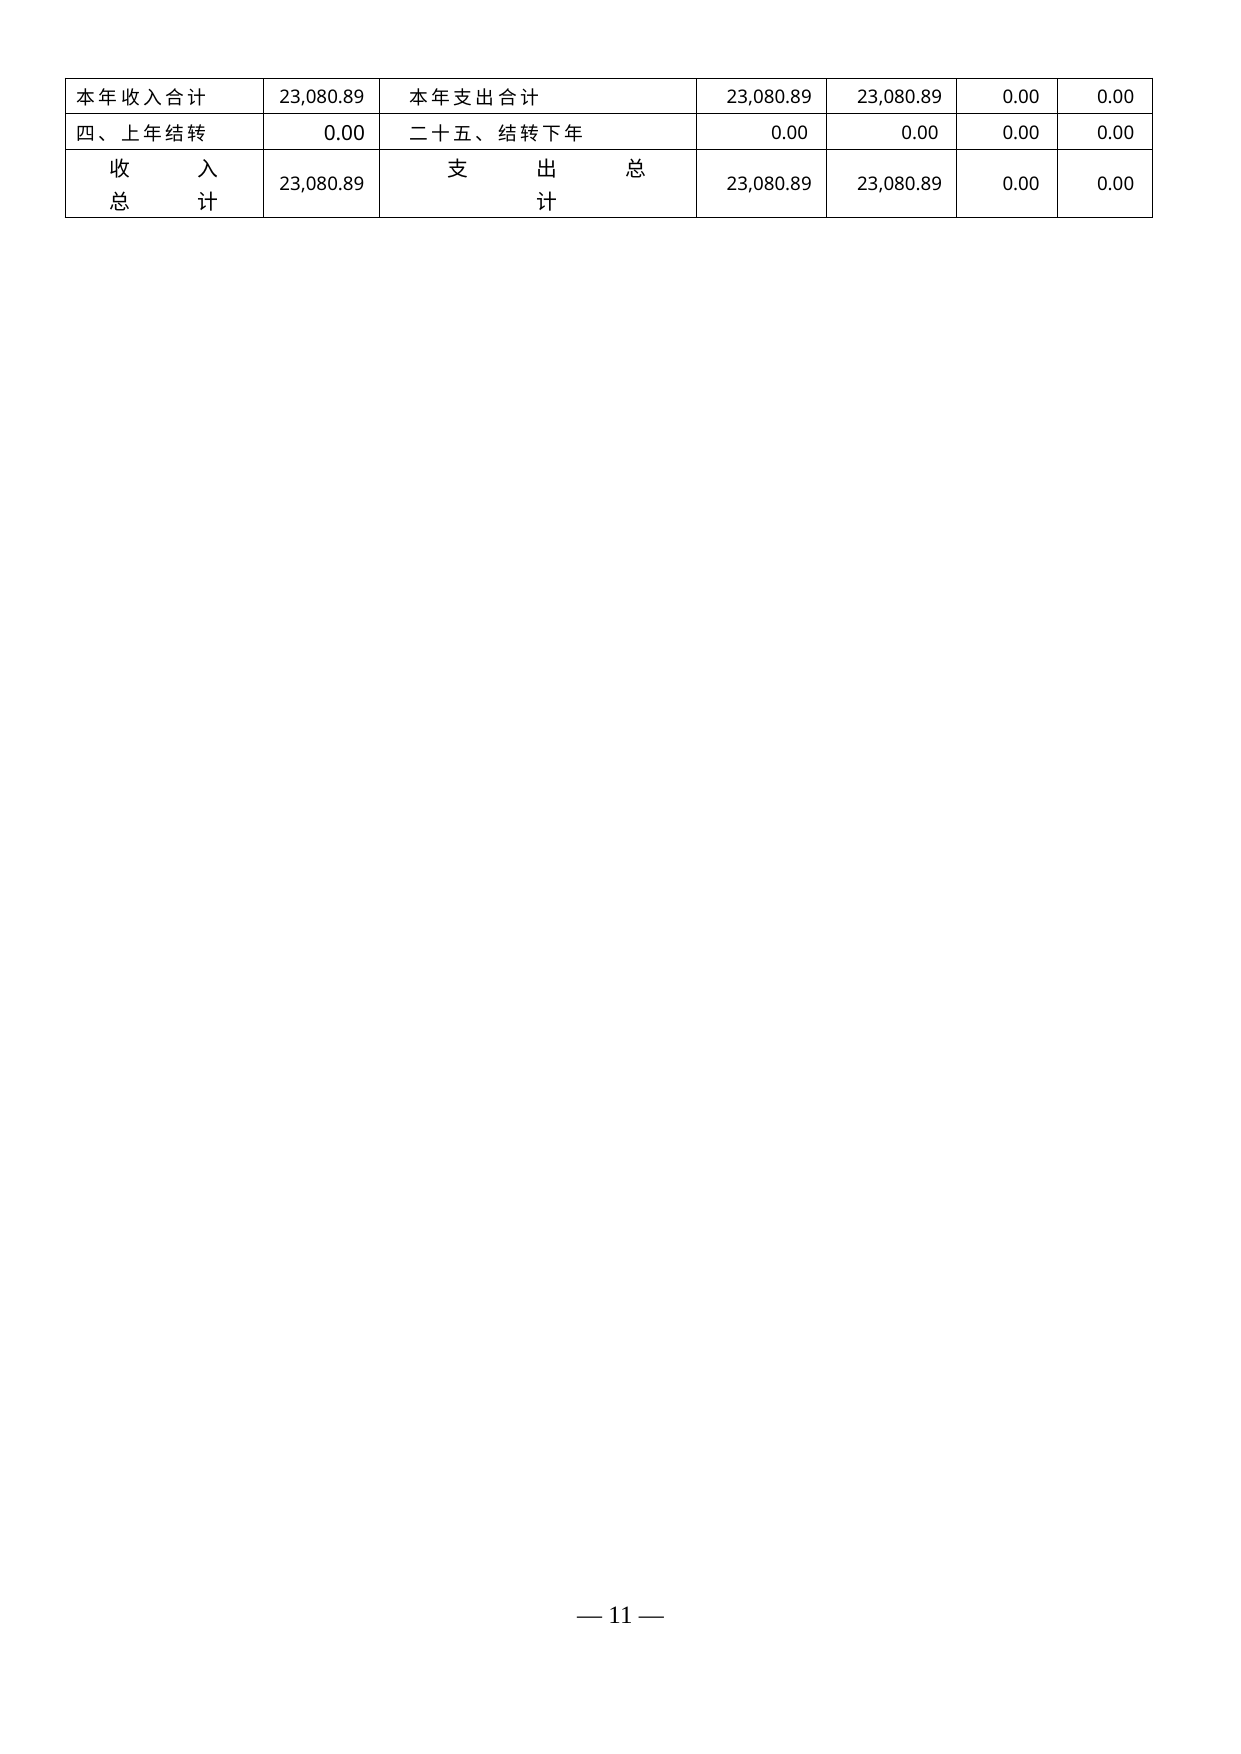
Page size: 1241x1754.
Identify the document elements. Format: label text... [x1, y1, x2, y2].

table_cell 0.00 [957, 150, 1057, 217]
table_cell 本年支出合计 [380, 79, 696, 113]
table_cell 四、上年结转 [66, 114, 263, 149]
table_cell 支 出 总 计 [380, 150, 696, 217]
table_cell 0.00 [1058, 114, 1152, 149]
table_cell 0.00 [957, 114, 1057, 149]
table_cell 二十五、结转下年 [380, 114, 696, 149]
table_cell 23,080.89 [264, 79, 379, 113]
table_cell 0.00 [264, 114, 379, 149]
table_cell 23,080.89 [697, 150, 826, 217]
table_cell 收 入 总 计 [66, 150, 263, 217]
table_cell 0.00 [1058, 79, 1152, 113]
table_cell 0.00 [827, 114, 956, 149]
table_cell 0.00 [957, 79, 1057, 113]
table_cell 0.00 [1058, 150, 1152, 217]
table_cell 本年收入合计 [66, 79, 263, 113]
table_cell 23,080.89 [697, 79, 826, 113]
table_cell 23,080.89 [264, 150, 379, 217]
table_cell 0.00 [697, 114, 826, 149]
table_cell 23,080.89 [827, 150, 956, 217]
table_cell 23,080.89 [827, 79, 956, 113]
